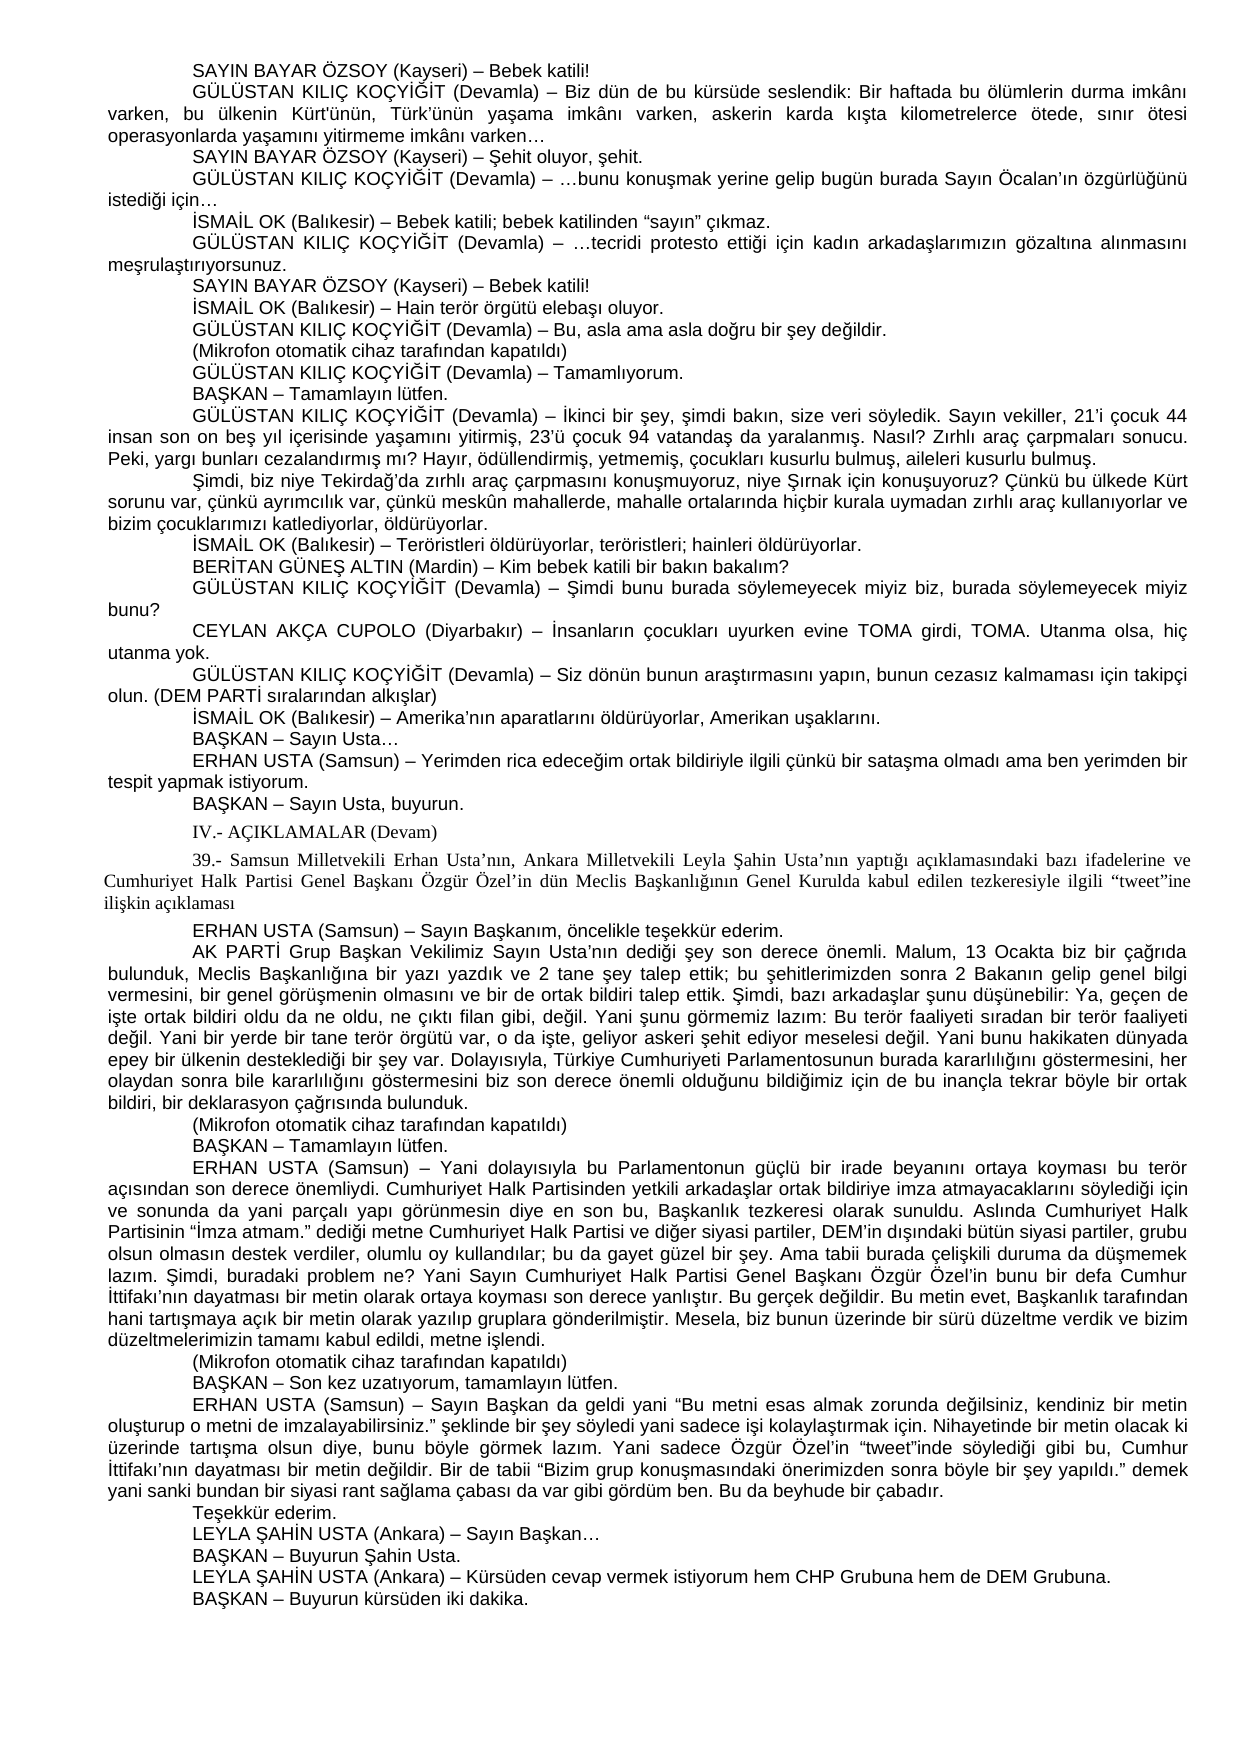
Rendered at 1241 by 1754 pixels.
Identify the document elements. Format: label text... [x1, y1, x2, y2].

text CEYLAN AKÇA CUPOLO (Diyarbakır) – İnsanların çocukları uyurken evine TOMA girdi, TOMA. Utanma olsa, hiç utanma yok. [108, 620, 1189, 663]
text SAYIN BAYAR ÖZSOY (Kayseri) – Bebek katili! [108, 275, 1189, 297]
text BAŞKAN – Sayın Usta… [108, 728, 1189, 750]
text İSMAİL OK (Balıkesir) – Amerika’nın aparatlarını öldürüyorlar, Amerikan uşaklarını. [108, 707, 1189, 728]
text ERHAN USTA (Samsun) – Yani dolayısıyla bu Parlamentonun güçlü bir irade beyanını ortaya koyması bu terör açısından son derece önemliydi. Cumhuriyet Halk Partisinden yetkili arkadaşlar ortak bildiriye imza atmayacaklarını söylediği için ve sonunda da yani parçalı yapı görünmesin diye en son bu, Başkanlık tezkeresi olarak sunuldu. Aslında Cumhuriyet Halk Partisinin “İmza atmam.” dediği metne Cumhuriyet Halk Partisi ve diğer siyasi partiler, DEM’in dışındaki bütün siyasi partiler, grubu olsun olmasın destek verdiler, olumlu oy kullandılar; bu da gayet güzel bir şey. Ama tabii burada çelişkili duruma da düşmemek lazım. Şimdi, buradaki problem ne? Yani Sayın Cumhuriyet Halk Partisi Genel Başkanı Özgür Özel’in bunu bir defa Cumhur İttifakı’nın dayatması bir metin olarak ortaya koyması son derece yanlıştır. Bu gerçek değildir. Bu metin evet, Başkanlık tarafından hani tartışmaya açık bir metin olarak yazılıp gruplara gönderilmiştir. Mesela, biz bunun üzerinde bir sürü düzeltme verdik ve bizim düzeltmelerimizin tamamı kabul edildi, metne işlendi. [108, 1157, 1189, 1351]
text 39.- Samsun Milletvekili Erhan Usta’nın, Ankara Milletvekili Leyla Şahin Usta’nın yaptığı açıklamasındaki bazı ifadelerine ve Cumhuriyet Halk Partisi Genel Başkanı Özgür Özel’in dün Meclis Başkanlığının Genel Kurulda kabul edilen tezkeresiyle ilgili “tweet”ine ilişkin açıklaması [103, 848, 1193, 913]
text İSMAİL OK (Balıkesir) – Hain terör örgütü elebaşı oluyor. [108, 297, 1189, 318]
text GÜLÜSTAN KILIÇ KOÇYİĞİT (Devamla) – …tecridi protesto ettiği için kadın arkadaşlarımızın gözaltına alınmasını meşrulaştırıyorsunuz. [108, 232, 1189, 275]
text Teşekkür ederim. [108, 1502, 1189, 1523]
text IV.- AÇIKLAMALAR (Devam) [103, 821, 1193, 842]
text İSMAİL OK (Balıkesir) – Bebek katili; bebek katilinden “sayın” çıkmaz. [108, 211, 1189, 232]
text ERHAN USTA (Samsun) – Yerimden rica edeceğim ortak bildiriyle ilgili çünkü bir sataşma olmadı ama ben yerimden bir tespit yapmak istiyorum. [108, 750, 1189, 793]
text GÜLÜSTAN KILIÇ KOÇYİĞİT (Devamla) – Tamamlıyorum. [108, 362, 1189, 383]
text (Mikrofon otomatik cihaz tarafından kapatıldı) [108, 340, 1189, 362]
text İSMAİL OK (Balıkesir) – Teröristleri öldürüyorlar, teröristleri; hainleri öldürüyorlar. [108, 534, 1189, 556]
text BAŞKAN – Buyurun Şahin Usta. [108, 1545, 1189, 1566]
text BAŞKAN – Buyurun kürsüden iki dakika. [108, 1588, 1189, 1609]
text (Mikrofon otomatik cihaz tarafından kapatıldı) [108, 1351, 1189, 1372]
text ERHAN USTA (Samsun) – Sayın Başkan da geldi yani “Bu metni esas almak zorunda değilsiniz, kendiniz bir metin oluşturup o metni de imzalayabilirsiniz.” şeklinde bir şey söyledi yani sadece işi kolaylaştırmak için. Nihayetinde bir metin olacak ki üzerinde tartışma olsun diye, bunu böyle görmek lazım. Yani sadece Özgür Özel’in “tweet”inde söylediği gibi bu, Cumhur İttifakı’nın dayatması bir metin değildir. Bir de tabii “Bizim grup konuşmasındaki önerimizden sonra böyle bir şey yapıldı.” demek yani sanki bundan bir siyasi rant sağlama çabası da var gibi gördüm ben. Bu da beyhude bir çabadır. [108, 1394, 1189, 1502]
text LEYLA ŞAHİN USTA (Ankara) – Kürsüden cevap vermek istiyorum hem CHP Grubuna hem de DEM Grubuna. [108, 1566, 1189, 1588]
text GÜLÜSTAN KILIÇ KOÇYİĞİT (Devamla) – Şimdi bunu burada söylemeyecek miyiz biz, burada söylemeyecek miyiz bunu? [108, 577, 1189, 620]
text Şimdi, biz niye Tekirdağ’da zırhlı araç çarpmasını konuşmuyoruz, niye Şırnak için konuşuyoruz? Çünkü bu ülkede Kürt sorunu var, çünkü ayrımcılık var, çünkü meskûn mahallerde, mahalle ortalarında hiçbir kurala uymadan zırhlı araç kullanıyorlar ve bizim çocuklarımızı katlediyorlar, öldürüyorlar. [108, 469, 1189, 534]
text GÜLÜSTAN KILIÇ KOÇYİĞİT (Devamla) – …bunu konuşmak yerine gelip bugün burada Sayın Öcalan’ın özgürlüğünü istediği için… [108, 167, 1189, 211]
text AK PARTİ Grup Başkan Vekilimiz Sayın Usta’nın dediği şey son derece önemli. Malum, 13 Ocakta biz bir çağrıda bulunduk, Meclis Başkanlığına bir yazı yazdık ve 2 tane şey talep ettik; bu şehitlerimizden sonra 2 Bakanın gelip genel bilgi vermesini, bir genel görüşmenin olmasını ve bir de ortak bildiri talep ettik. Şimdi, bazı arkadaşlar şunu düşünebilir: Ya, geçen de işte ortak bildiri oldu da ne oldu, ne çıktı filan gibi, değil. Yani şunu görmemiz lazım: Bu terör faaliyeti sıradan bir terör faaliyeti değil. Yani bir yerde bir tane terör örgütü var, o da işte, geliyor askeri şehit ediyor meselesi değil. Yani bunu hakikaten dünyada epey bir ülkenin desteklediği bir şey var. Dolayısıyla, Türkiye Cumhuriyeti Parlamentosunun burada kararlılığını göstermesini, her olaydan sonra bile kararlılığını göstermesini biz son derece önemli olduğunu bildiğimiz için de bu inançla tekrar böyle bir ortak bildiri, bir deklarasyon çağrısında bulunduk. [108, 941, 1189, 1113]
text BAŞKAN – Tamamlayın lütfen. [108, 1135, 1189, 1157]
text GÜLÜSTAN KILIÇ KOÇYİĞİT (Devamla) – Biz dün de bu kürsüde seslendik: Bir haftada bu ölümlerin durma imkânı varken, bu ülkenin Kürt'ünün, Türk’ünün yaşama imkânı varken, askerin karda kışta kilometrelerce ötede, sınır ötesi operasyonlarda yaşamını yitirmeme imkânı varken… [108, 81, 1189, 146]
text LEYLA ŞAHİN USTA (Ankara) – Sayın Başkan… [108, 1523, 1189, 1545]
text SAYIN BAYAR ÖZSOY (Kayseri) – Bebek katili! [108, 60, 1189, 81]
text SAYIN BAYAR ÖZSOY (Kayseri) – Şehit oluyor, şehit. [108, 146, 1189, 167]
text GÜLÜSTAN KILIÇ KOÇYİĞİT (Devamla) – Bu, asla ama asla doğru bir şey değildir. [108, 318, 1189, 340]
text GÜLÜSTAN KILIÇ KOÇYİĞİT (Devamla) – İkinci bir şey, şimdi bakın, size veri söyledik. Sayın vekiller, 21’i çocuk 44 insan son on beş yıl içerisinde yaşamını yitirmiş, 23’ü çocuk 94 vatandaş da yaralanmış. Nasıl? Zırhlı araç çarpmaları sonucu. Peki, yargı bunları cezalandırmış mı? Hayır, ödüllendirmiş, yetmemiş, çocukları kusurlu bulmuş, aileleri kusurlu bulmuş. [108, 405, 1189, 469]
text BAŞKAN – Tamamlayın lütfen. [108, 383, 1189, 405]
text (Mikrofon otomatik cihaz tarafından kapatıldı) [108, 1113, 1189, 1135]
text ERHAN USTA (Samsun) – Sayın Başkanım, öncelikle teşekkür ederim. [108, 919, 1189, 941]
text BAŞKAN – Son kez uzatıyorum, tamamlayın lütfen. [108, 1372, 1189, 1394]
text GÜLÜSTAN KILIÇ KOÇYİĞİT (Devamla) – Siz dönün bunun araştırmasını yapın, bunun cezasız kalmaması için takipçi olun. (DEM PARTİ sıralarından alkışlar) [108, 663, 1189, 707]
text BERİTAN GÜNEŞ ALTIN (Mardin) – Kim bebek katili bir bakın bakalım? [108, 556, 1189, 577]
text BAŞKAN – Sayın Usta, buyurun. [108, 793, 1189, 814]
